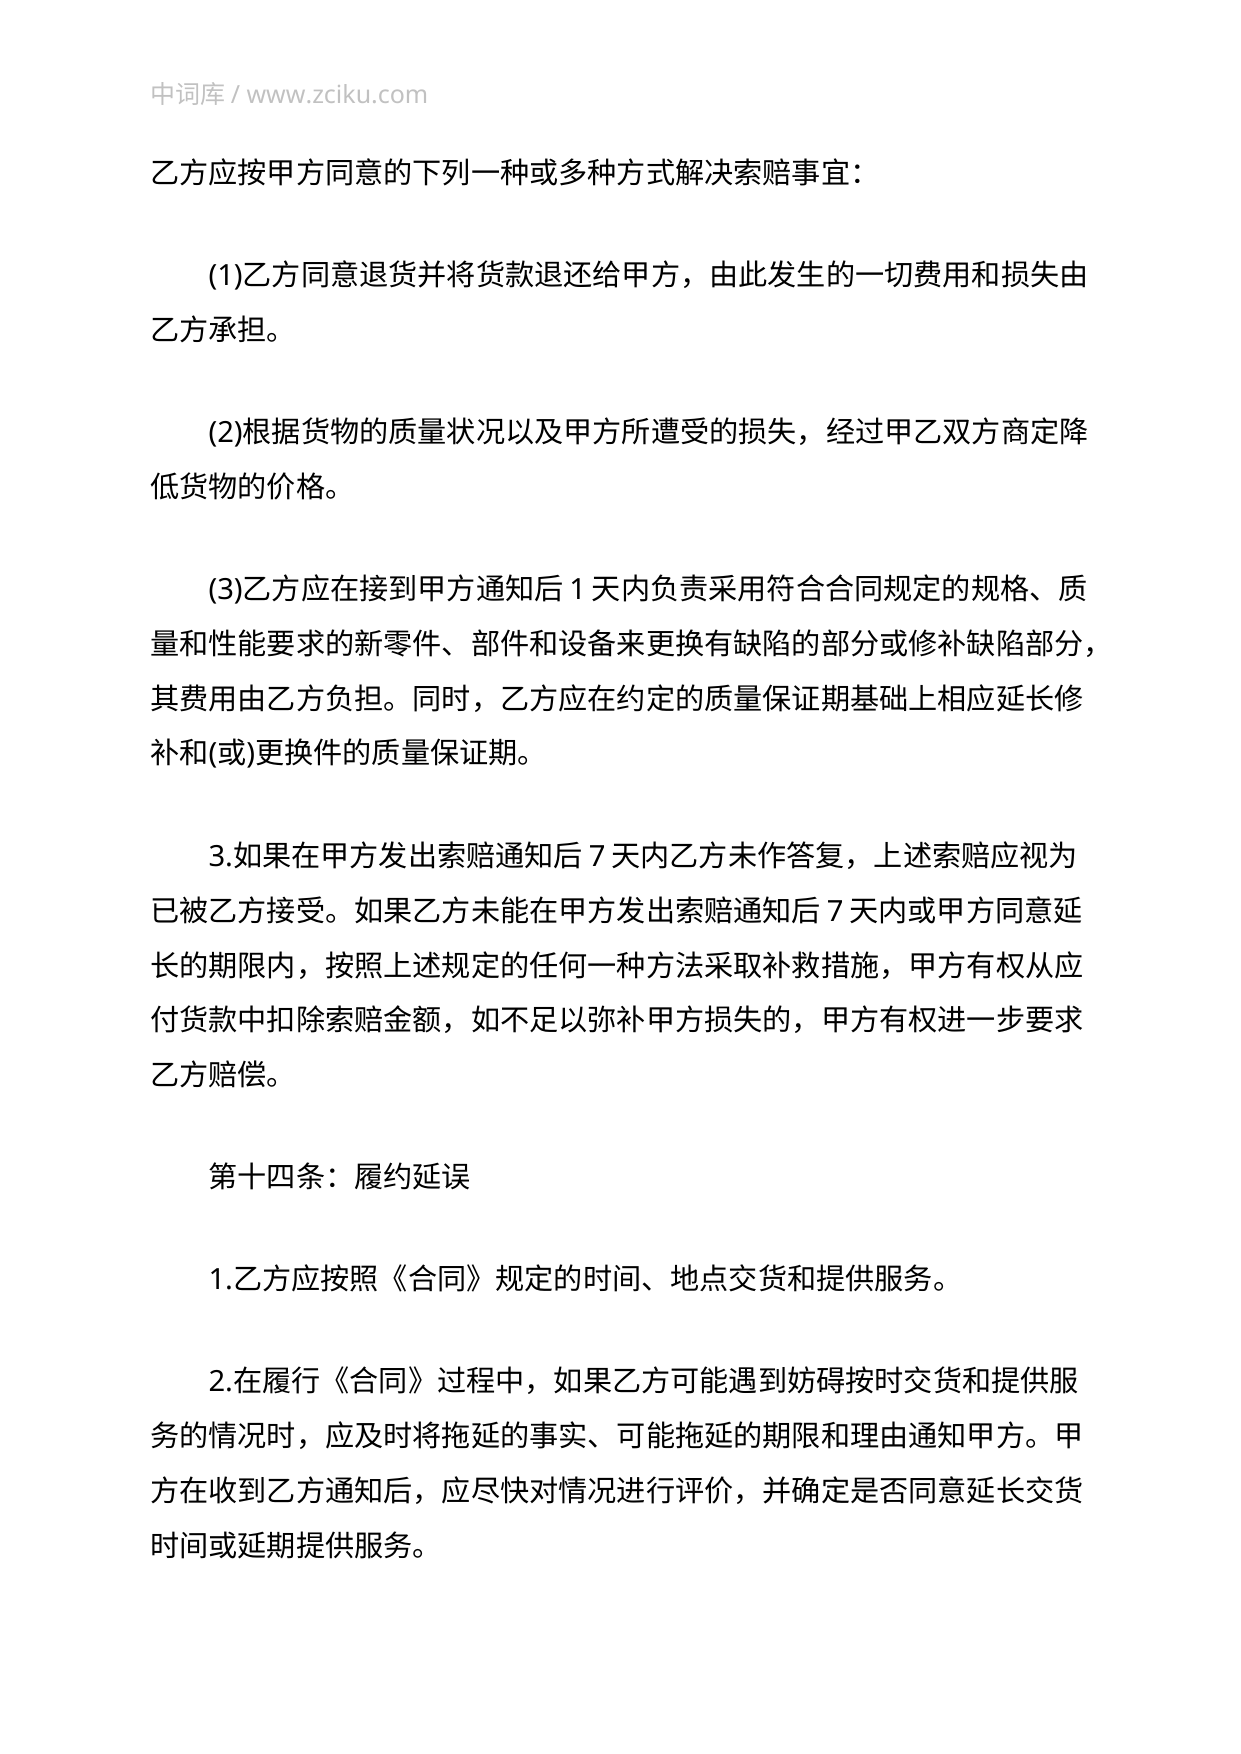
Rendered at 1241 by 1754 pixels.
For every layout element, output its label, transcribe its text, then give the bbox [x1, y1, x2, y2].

text (3)乙方应在接到甲方通知后1天内负责采用符合合同规定的规格、质量和性能要求的新零件、部件和设备来更换有缺陷的部分或修补缺陷部分，其费用由乙方负担。同时，乙方应在约定的质量保证期基础上相应延长修补和(或)更换件的质量保证期。 [150, 565, 1090, 772]
text 2.在履行《合同》过程中，如果乙方可能遇到妨碍按时交货和提供服务的情况时，应及时将拖延的事实、可能拖延的期限和理由通知甲方。甲方在收到乙方通知后，应尽快对情况进行评价，并确定是否同意延长交货时间或延期提供服务。 [150, 1357, 1090, 1564]
text (2)根据货物的质量状况以及甲方所遭受的损失，经过甲乙双方商定降低货物的价格。 [150, 408, 1090, 506]
text 第十四条：履约延误 [150, 1154, 1090, 1196]
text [150, 150, 1090, 192]
text 1.乙方应按照《合同》规定的时间、地点交货和提供服务。 [150, 1255, 1090, 1298]
text (1)乙方同意退货并将货款退还给甲方，由此发生的一切费用和损失由乙方承担。 [150, 252, 1090, 349]
text 3.如果在甲方发出索赔通知后7天内乙方未作答复，上述索赔应视为已被乙方接受。如果乙方未能在甲方发出索赔通知后7天内或甲方同意延长的期限内，按照上述规定的任何一种方法采取补救措施，甲方有权从应付货款中扣除索赔金额，如不足以弥补甲方损失的，甲方有权进一步要求乙方赔偿。 [150, 832, 1090, 1094]
